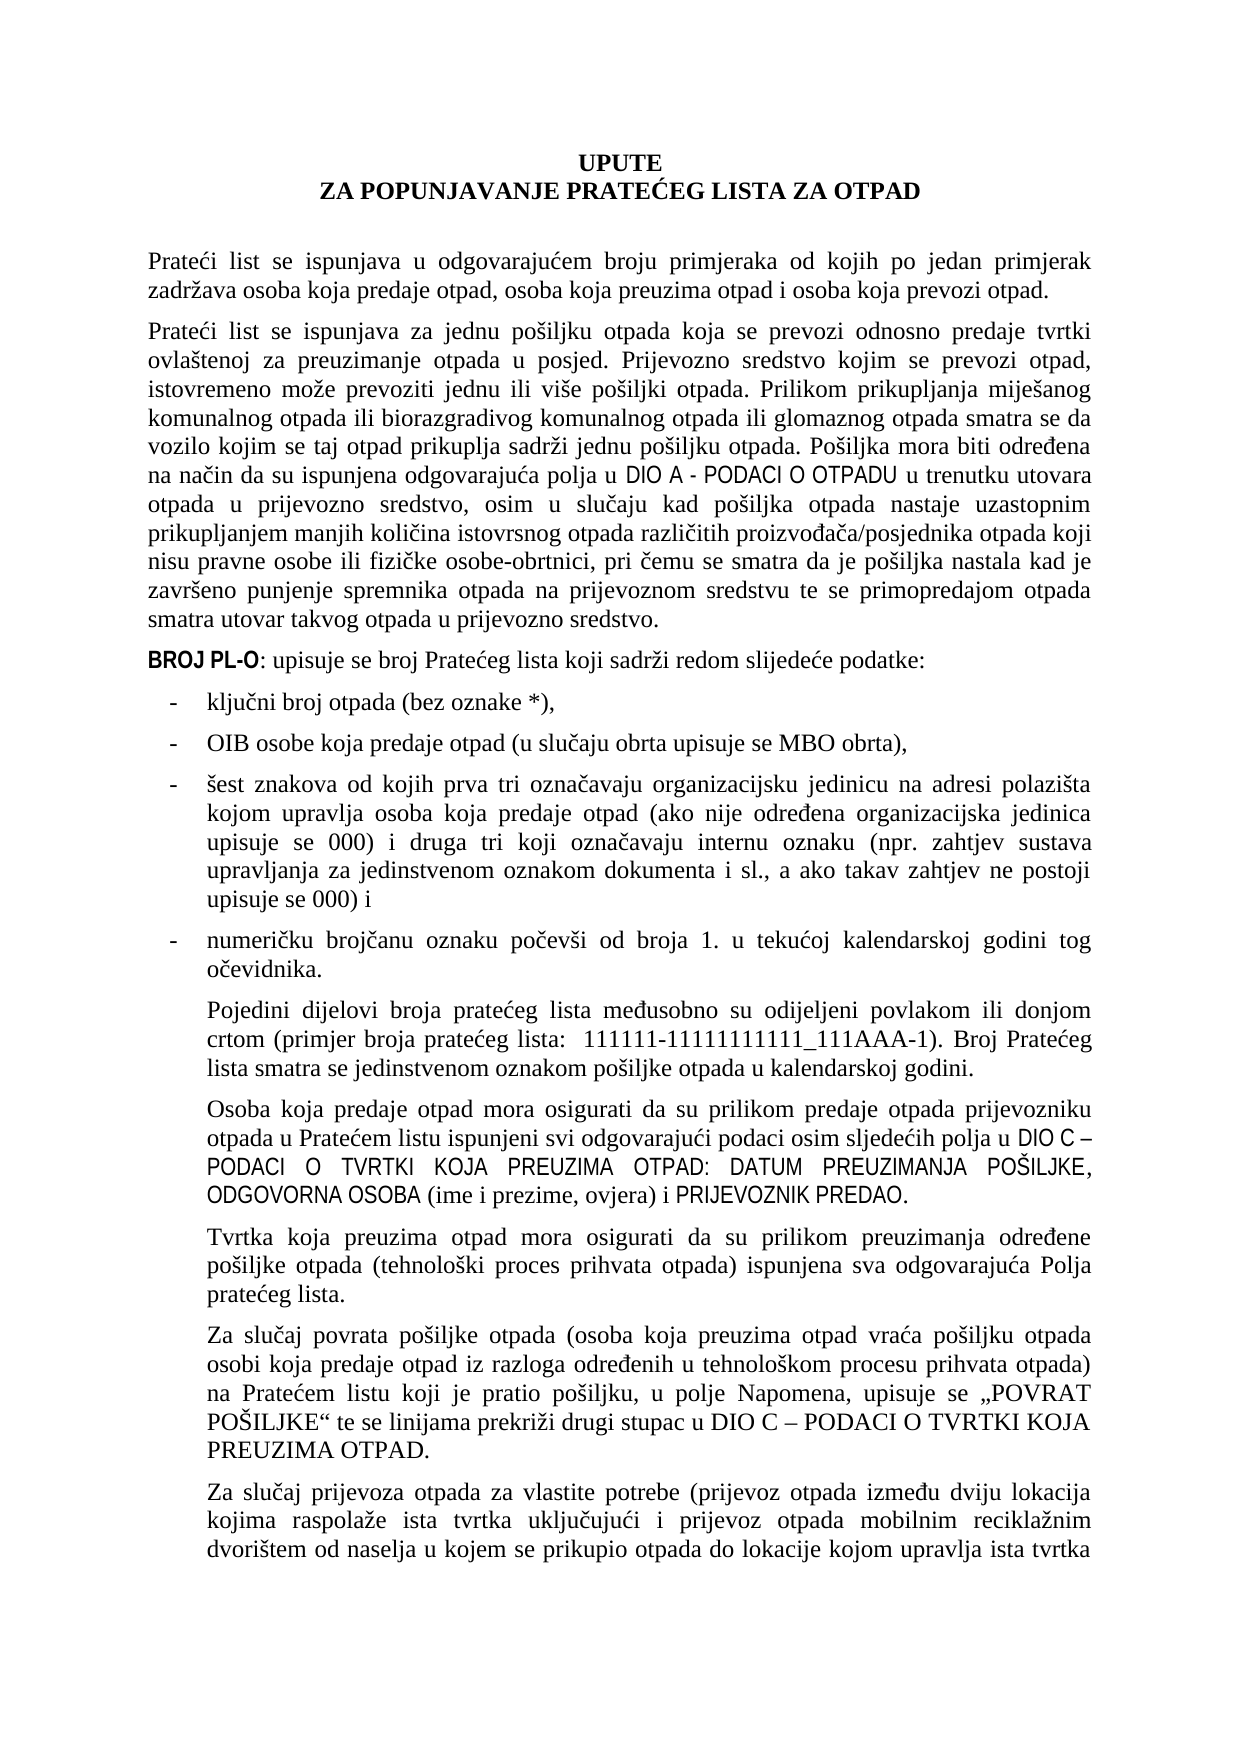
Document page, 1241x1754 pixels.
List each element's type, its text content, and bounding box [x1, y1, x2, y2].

text ZA POPUNJAVANJE PRATEĆEG LISTA ZA OTPAD [148, 176, 1093, 205]
list OIB osobe koja predaje otpad (u slučaju obrta upisuje se MBO obrta), [169, 728, 1092, 757]
list numeričku brojčanu oznaku počevši od broja 1. u tekućoj kalendarskoj godini tog očevidnika. [169, 925, 1092, 983]
text Pojedini dijelovi broja pratećeg lista međusobno su odijeljeni povlakom ili donjom crtom (primjer broja pratećeg lista: 111111-11111111111_111AAA-1). Broj Pratećeg lista smatra se jedinstvenom oznakom pošiljke otpada u kalendarskoj godini. [207, 995, 1092, 1082]
list ključni broj otpada (bez oznake *), [169, 687, 1092, 715]
text UPUTE [148, 148, 1093, 176]
text Tvrtka koja preuzima otpad mora osigurati da su prilikom preuzimanja određene pošiljke otpada (tehnološki proces prihvata otpada) ispunjena sva odgovarajuća Polja pratećeg lista. [207, 1222, 1092, 1308]
list šest znakova od kojih prva tri označavaju organizacijsku jedinicu na adresi polazišta kojom upravlja osoba koja predaje otpad (ako nije određena organizacijska jedinica upisuje se 000) i druga tri koji označavaju internu oznaku (npr. zahtjev sustava upravljanja za jedinstvenom oznakom dokumenta i sl., a ako takav zahtjev ne postoji upisuje se 000) i [169, 769, 1092, 913]
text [207, 1477, 1092, 1563]
text BROJ PL-O: upisuje se broj Pratećeg lista koji sadrži redom slijedeće podatke: [148, 645, 1092, 674]
text Za slučaj povrata pošiljke otpada (osoba koja preuzima otpad vraća pošiljku otpada osobi koja predaje otpad iz razloga određenih u tehnološkom procesu prihvata otpada) na Pratećem listu koji je pratio pošiljku, u polje Napomena, upisuje se „POVRAT POŠILJKE“ te se linijama prekriži drugi stupac u DIO C – PODACI O TVRTKI KOJA PREUZIMA OTPAD. [207, 1321, 1092, 1464]
text Osoba koja predaje otpad mora osigurati da su prilikom predaje otpada prijevozniku otpada u Pratećem listu ispunjeni svi odgovarajući podaci osim sljedećih polja u DIO C – PODACI O TVRTKI KOJA PREUZIMA OTPAD: DATUM PREUZIMANJA POŠILJKE, ODGOVORNA OSOBA (ime i prezime, ovjera) i PRIJEVOZNIK PREDAO. [207, 1094, 1092, 1209]
text Prateći list se ispunjava u odgovarajućem broju primjeraka od kojih po jedan primjerak zadržava osoba koja predaje otpad, osoba koja preuzima otpad i osoba koja prevozi otpad. [148, 246, 1092, 304]
text Prateći list se ispunjava za jednu pošiljku otpada koja se prevozi odnosno predaje tvrtki ovlaštenoj za preuzimanje otpada u posjed. Prijevozno sredstvo kojim se prevozi otpad, istovremeno može prevoziti jednu ili više pošiljki otpada. Prilikom prikupljanja miješanog komunalnog otpada ili biorazgradivog komunalnog otpada ili glomaznog otpada smatra se da vozilo kojim se taj otpad prikuplja sadrži jednu pošiljku otpada. Pošiljka mora biti određena na način da su ispunjena odgovarajuća polja u DIO A - PODACI O OTPADU u trenutku utovara otpada u prijevozno sredstvo, osim u slučaju kad pošiljka otpada nastaje uzastopnim prikupljanjem manjih količina istovrsnog otpada različitih proizvođača/posjednika otpada koji nisu pravne osobe ili fizičke osobe-obrtnici, pri čemu se smatra da je pošiljka nastala kad je završeno punjenje spremnika otpada na prijevoznom sredstvu te se primopredajom otpada smatra utovar takvog otpada u prijevozno sredstvo. [148, 316, 1092, 633]
